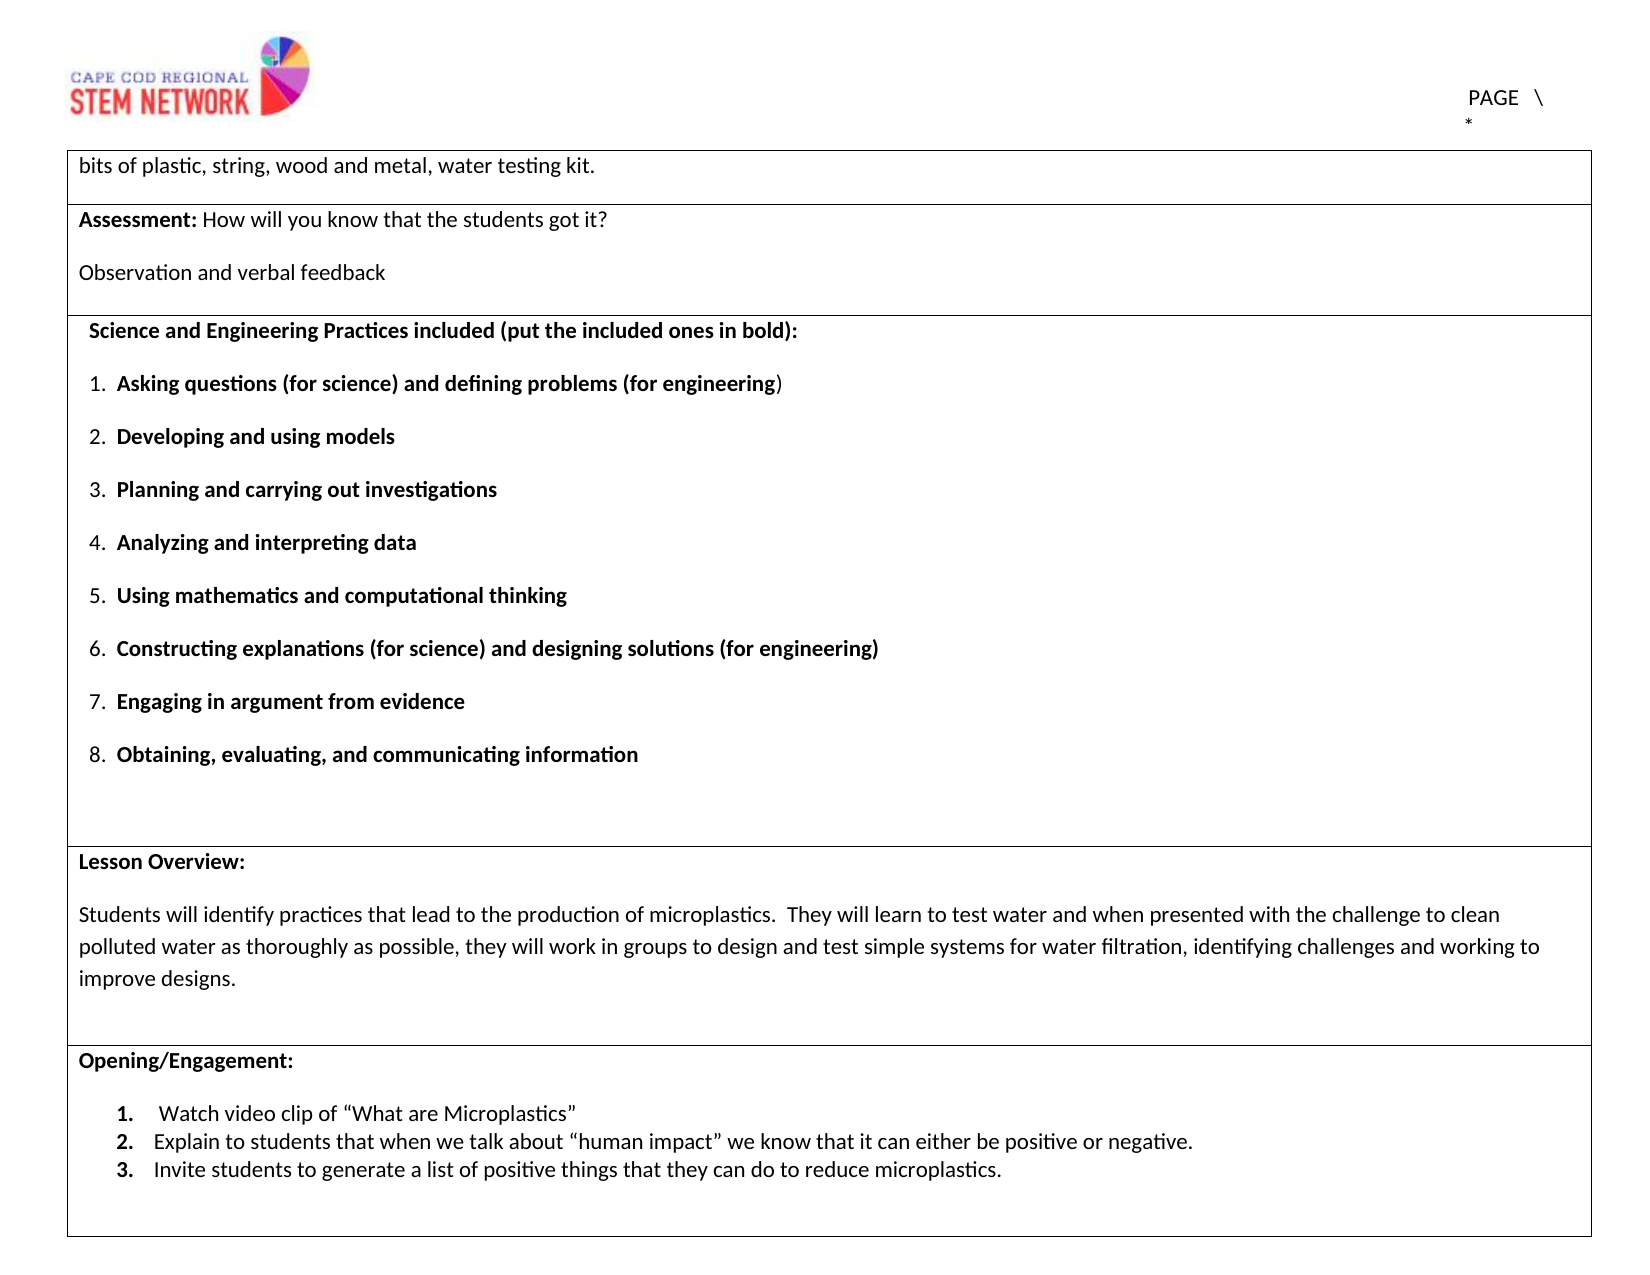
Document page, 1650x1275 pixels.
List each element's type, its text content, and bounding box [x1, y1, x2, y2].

table_cell Science and Engineering Practices included (put the included ones in bold): 1. Asking questions (for science) and defining problems (for engineering) 2. Developing and using models 3. Planning and carrying out investigations 4. Analyzing and interpreting data 5. Using mathematics and computational thinking 6. Constructing explanations (for science) and designing solutions (for engineering) 7. Engaging in argument from evidence 8. Obtaining, evaluating, and communicating information [68, 316, 1591, 846]
picture [65, 31, 316, 122]
table_cell Opening/Engagement: Watch video clip of “What are Microplastics” Explain to students that when we talk about “human impact” we know that it can either be positive or negative. Invite students to generate a list of positive things that they can do to reduce microplastics. [68, 1046, 1591, 1236]
table_cell Assessment: How will you know that the students got it? Observation and verbal feedback [68, 205, 1591, 315]
table_cell Lesson Overview: Students will identify practices that lead to the production of microplastics. They will learn to test water and when presented with the challenge to clean polluted water as thoroughly as possible, they will work in groups to design and test simple systems for water filtration, identifying challenges and working to improve designs. [68, 847, 1591, 1045]
